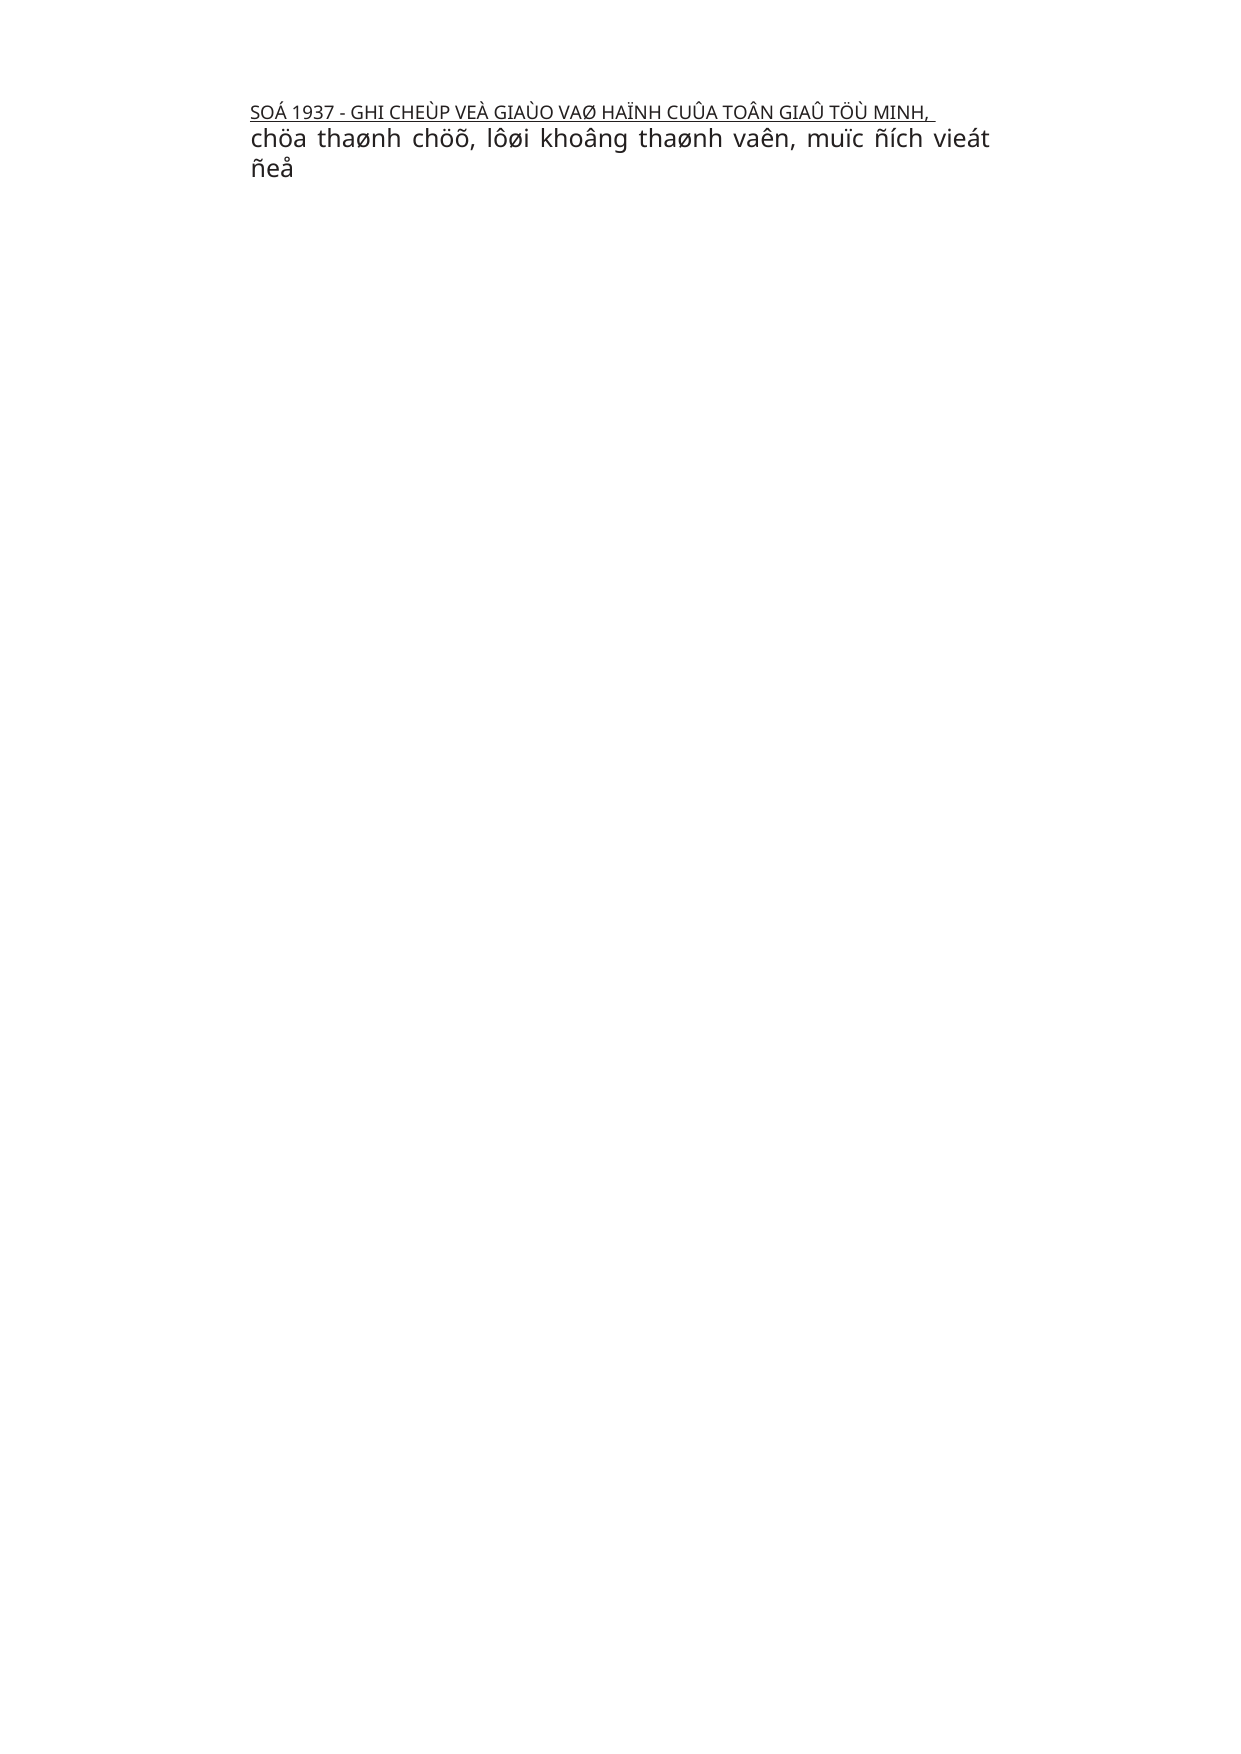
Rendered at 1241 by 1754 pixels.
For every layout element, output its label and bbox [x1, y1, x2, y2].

text [250, 123, 990, 185]
